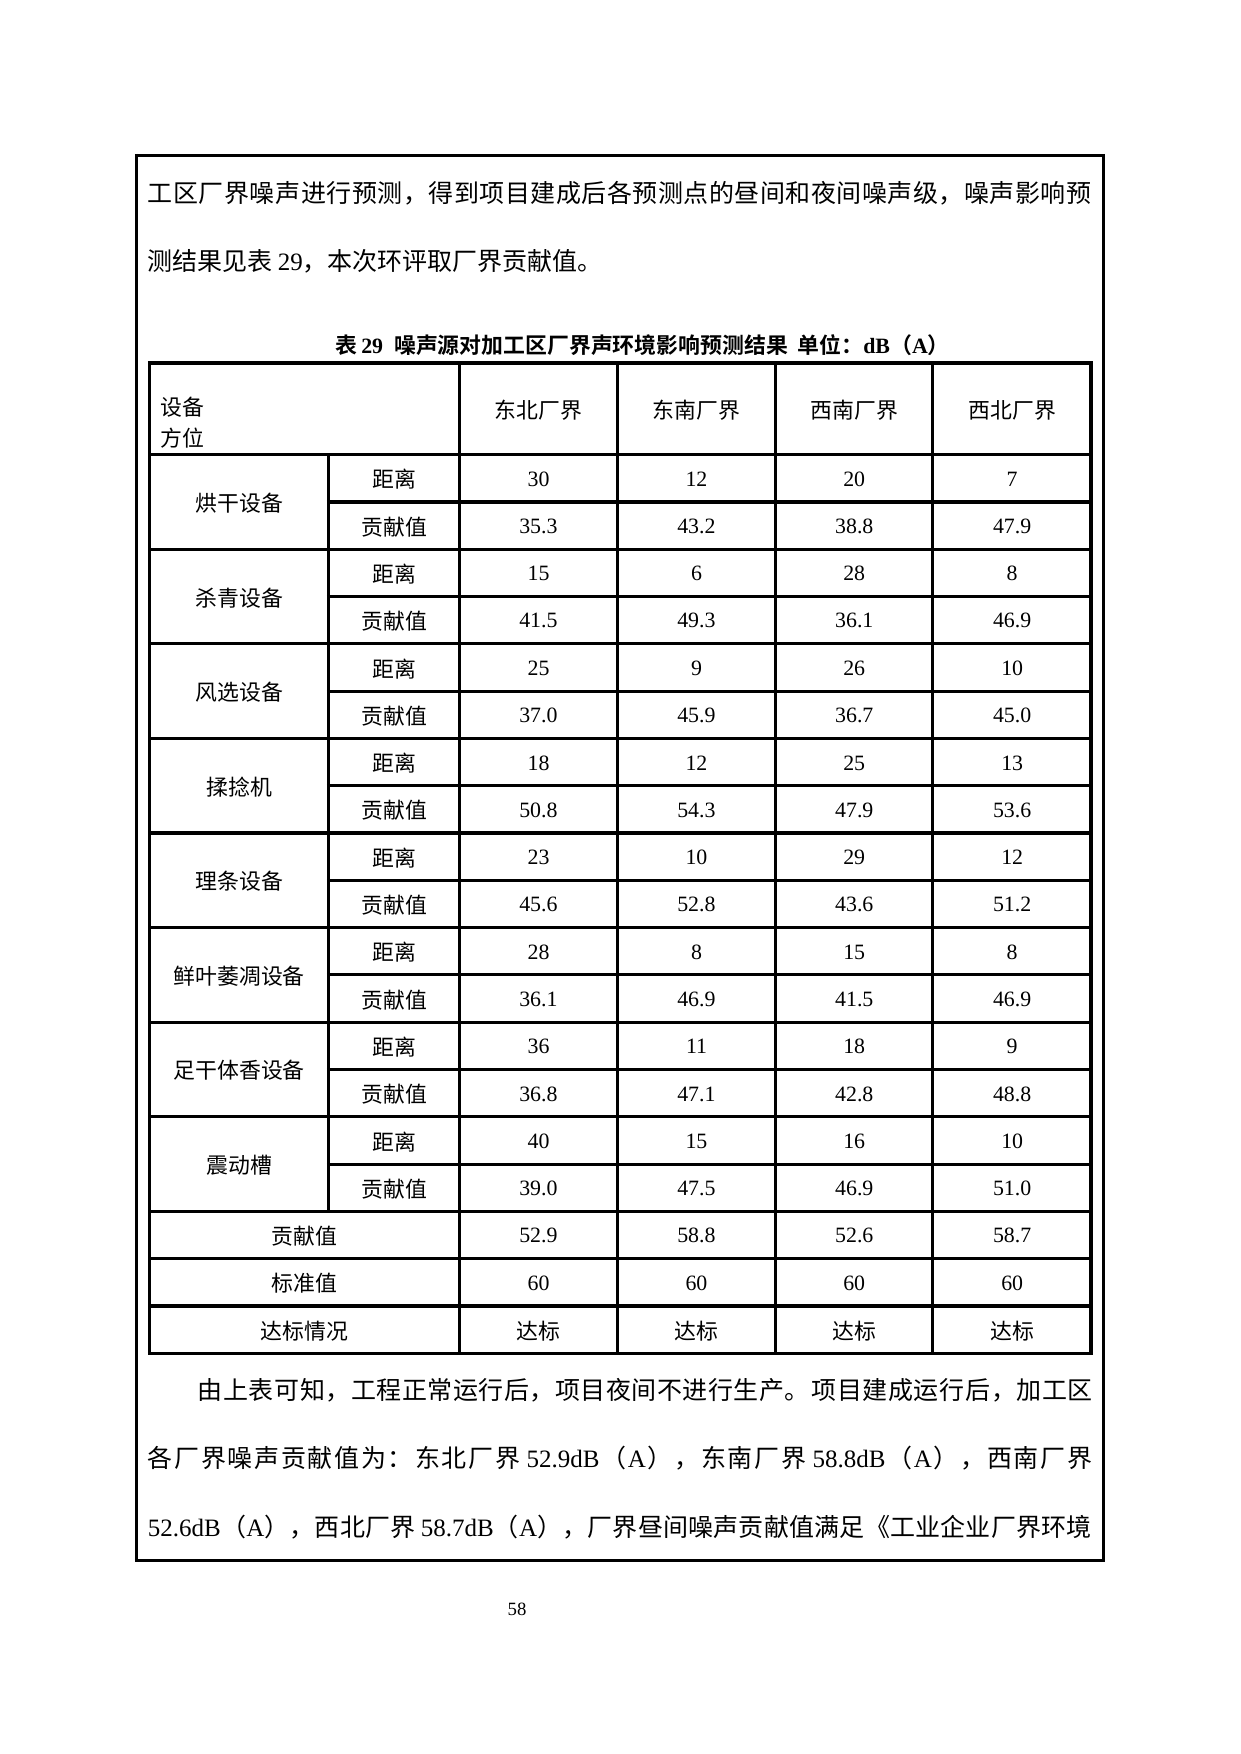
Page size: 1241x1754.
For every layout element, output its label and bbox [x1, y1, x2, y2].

table_header [138, 157, 1102, 1559]
